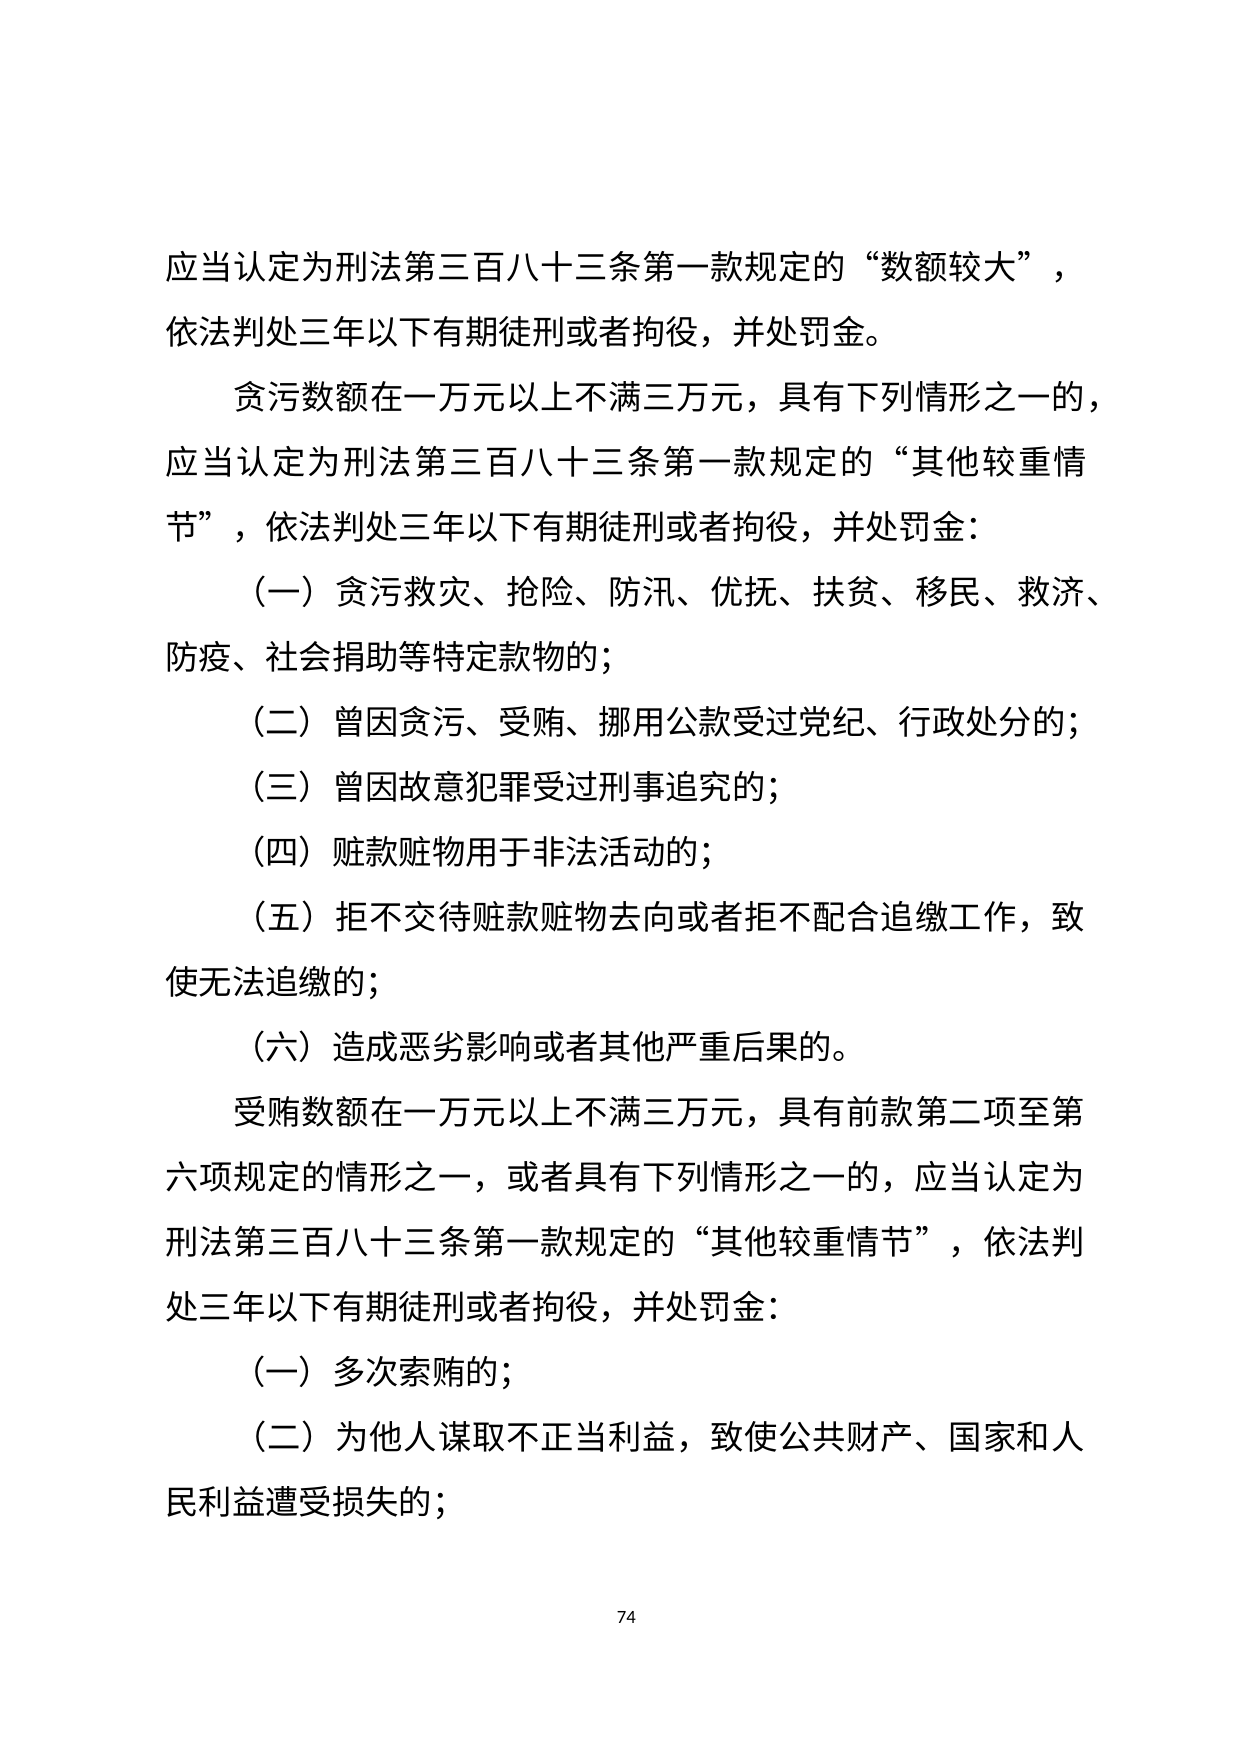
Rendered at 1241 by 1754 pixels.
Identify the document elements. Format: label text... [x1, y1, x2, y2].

text （五）拒不交待赃款赃物去向或者拒不配合追缴工作，致使无法追缴的； [165, 883, 1087, 1013]
text （二）为他人谋取不正当利益，致使公共财产、国家和人民利益遭受损失的； [165, 1403, 1087, 1533]
text （六）造成恶劣影响或者其他严重后果的。 [165, 1013, 1087, 1078]
text （四）赃款赃物用于非法活动的； [165, 818, 1087, 883]
text （一）贪污救灾、抢险、防汛、优抚、扶贫、移民、救济、防疫、社会捐助等特定款物的； [165, 558, 1087, 688]
text 贪污数额在一万元以上不满三万元，具有下列情形之一的，应当认定为刑法第三百八十三条第一款规定的“其他较重情节”，依法判处三年以下有期徒刑或者拘役，并处罚金： [165, 363, 1087, 558]
text 受贿数额在一万元以上不满三万元，具有前款第二项至第六项规定的情形之一，或者具有下列情形之一的，应当认定为刑法第三百八十三条第一款规定的“其他较重情节”，依法判处三年以下有期徒刑或者拘役，并处罚金： [165, 1078, 1087, 1338]
text （一）多次索贿的； [165, 1338, 1087, 1403]
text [165, 233, 1087, 363]
text （三）曾因故意犯罪受过刑事追究的； [165, 753, 1087, 818]
text （二）曾因贪污、受贿、挪用公款受过党纪、行政处分的； [165, 688, 1087, 753]
